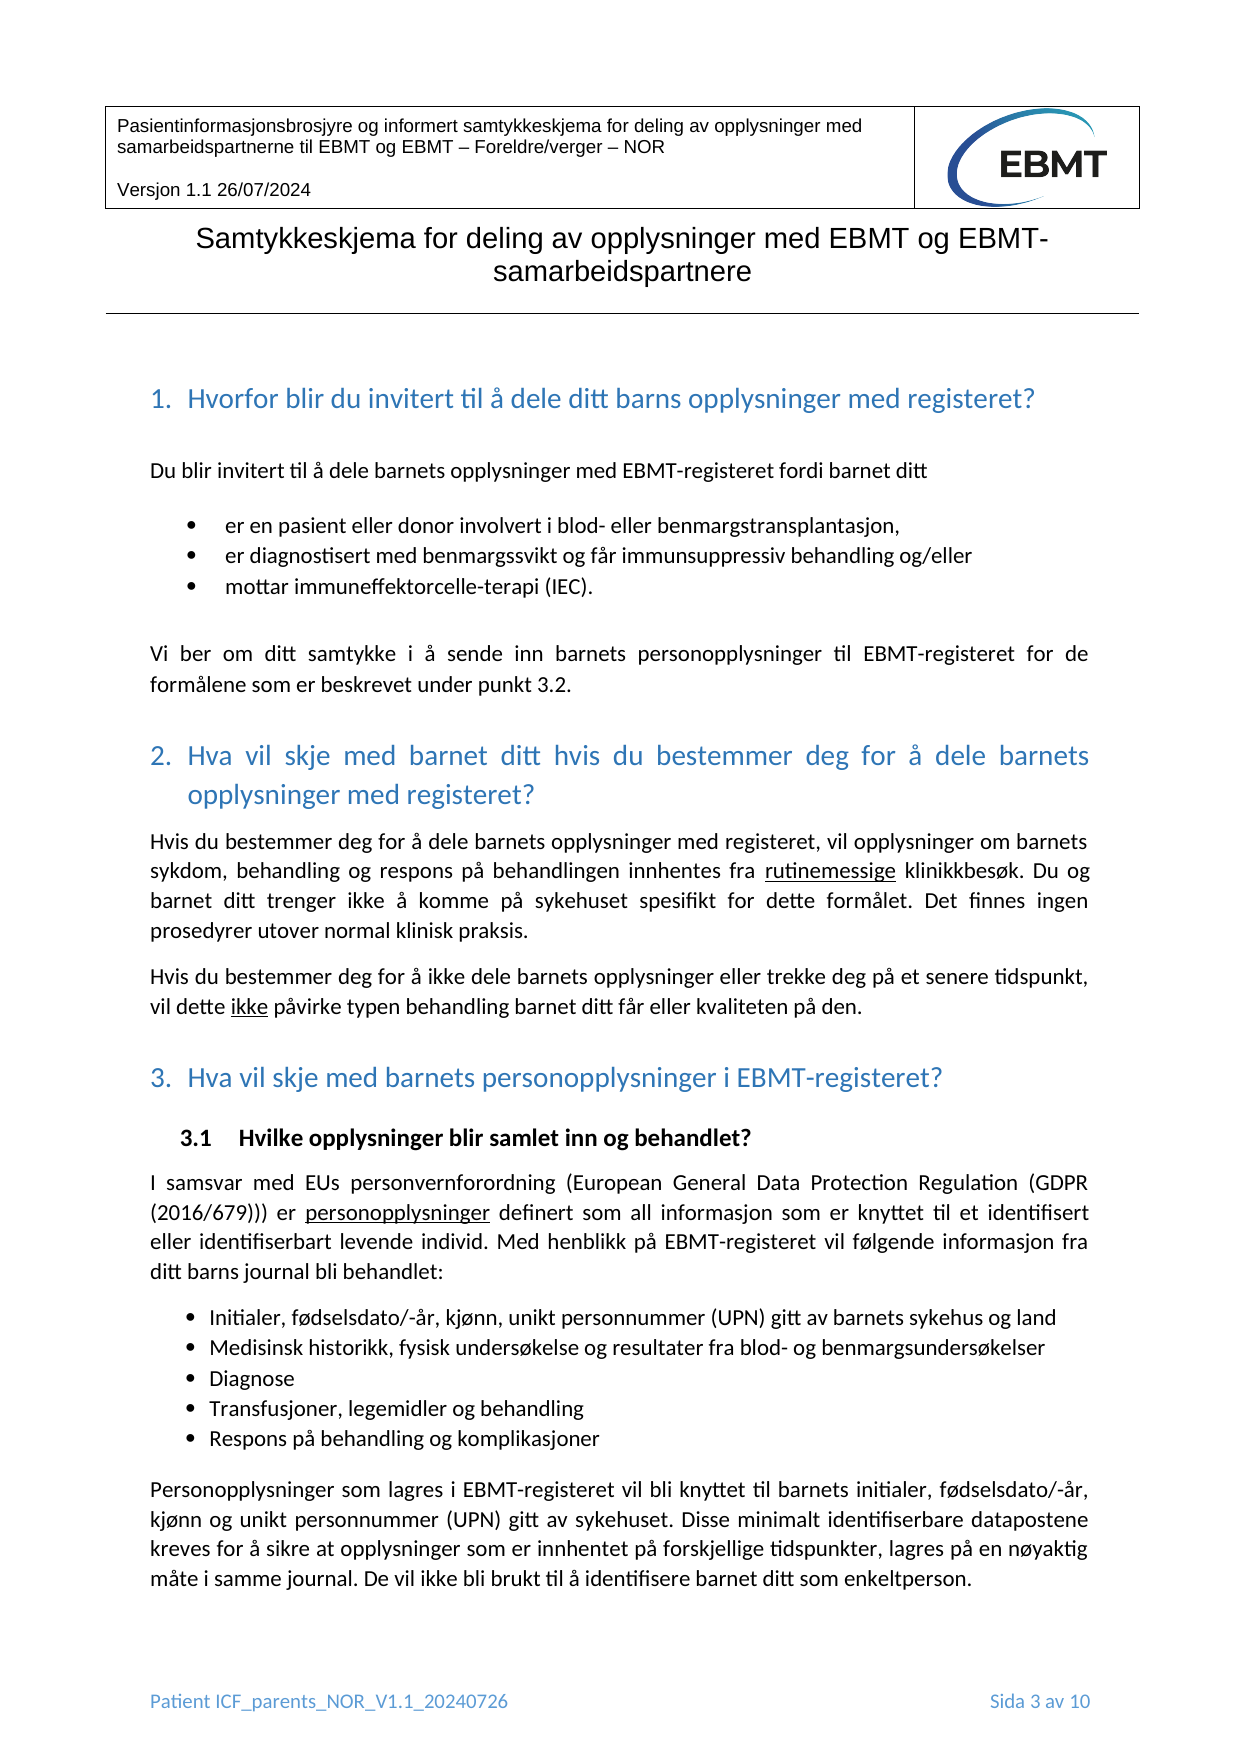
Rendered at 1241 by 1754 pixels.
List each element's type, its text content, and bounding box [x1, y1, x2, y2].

list Diagnose [186, 1364, 1090, 1392]
picture [947, 108, 1107, 207]
subtitle er diagnostisert med benmargssvikt og får immunsuppressiv behandling og/eller [187, 542, 1090, 569]
text Hvis du bestemmer deg for å ikke dele barnets opplysninger eller trekke deg på et senere tidspunkt, vil dette ikke påvirke typen behandling barnet ditt får eller kvaliteten på den. [150, 962, 1090, 1020]
subtitle Hva vil skje med barnets personopplysninger i EBMT-registeret? [150, 1059, 1090, 1095]
subtitle Du blir invitert til å dele barnets opplysninger med EBMT-registeret fordi barnet ditt [150, 456, 1090, 484]
text Hvis du bestemmer deg for å dele barnets opplysninger med registeret, vil opplysninger om barnets sykdom, behandling og respons på behandlingen innhentes fra rutinemessige klinikkbesøk. Du og barnet ditt trenger ikke å komme på sykehuset spesifikt for dette formålet. Det finnes ingen prosedyrer utover normal klinisk praksis. [150, 827, 1090, 944]
subtitle er en pasient eller donor involvert i blod- eller benmargstransplantasjon, [187, 511, 1090, 539]
list Respons på behandling og komplikasjoner [186, 1424, 1090, 1452]
subtitle mottar immuneffektorcelle-terapi (IEC). [187, 572, 1090, 600]
list Transfusjoner, legemidler og behandling [186, 1394, 1090, 1422]
subtitle Hvorfor blir du invitert til å dele ditt barns opplysninger med registeret? [150, 380, 1090, 416]
subtitle Hvilke opplysninger blir samlet inn og behandlet? [179, 1122, 1090, 1153]
list Initialer, fødselsdato/-år, kjønn, unikt personnummer (UPN) gitt av barnets sykehus og land [186, 1303, 1090, 1331]
list Medisinsk historikk, fysisk undersøkelse og resultater fra blod- og benmargsundersøkelser [186, 1333, 1090, 1362]
text I samsvar med EUs personvernforordning (European General Data Protection Regulation (GDPR (2016/679))) er personopplysninger definert som all informasjon som er knyttet til et identifisert eller identifiserbart levende individ. Med henblikk på EBMT-registeret vil følgende informasjon fra ditt barns journal bli behandlet: [150, 1168, 1090, 1285]
subtitle Vi ber om ditt samtykke i å sende inn barnets personopplysninger til EBMT-registeret for de formålene som er beskrevet under punkt 3.2. [150, 639, 1090, 698]
text Personopplysninger som lagres i EBMT-registeret vil bli knyttet til barnets initialer, fødselsdato/-år, kjønn og unikt personnummer (UPN) gitt av sykehuset. Disse minimalt identifiserbare datapostene kreves for å sikre at opplysninger som er innhentet på forskjellige tidspunkter, lagres på en nøyaktig måte i samme journal. De vil ikke bli brukt til å identifisere barnet ditt som enkeltperson. [150, 1475, 1090, 1592]
subtitle Hva vil skje med barnet ditt hvis du bestemmer deg for å dele barnets opplysninger med registeret? [150, 737, 1090, 811]
